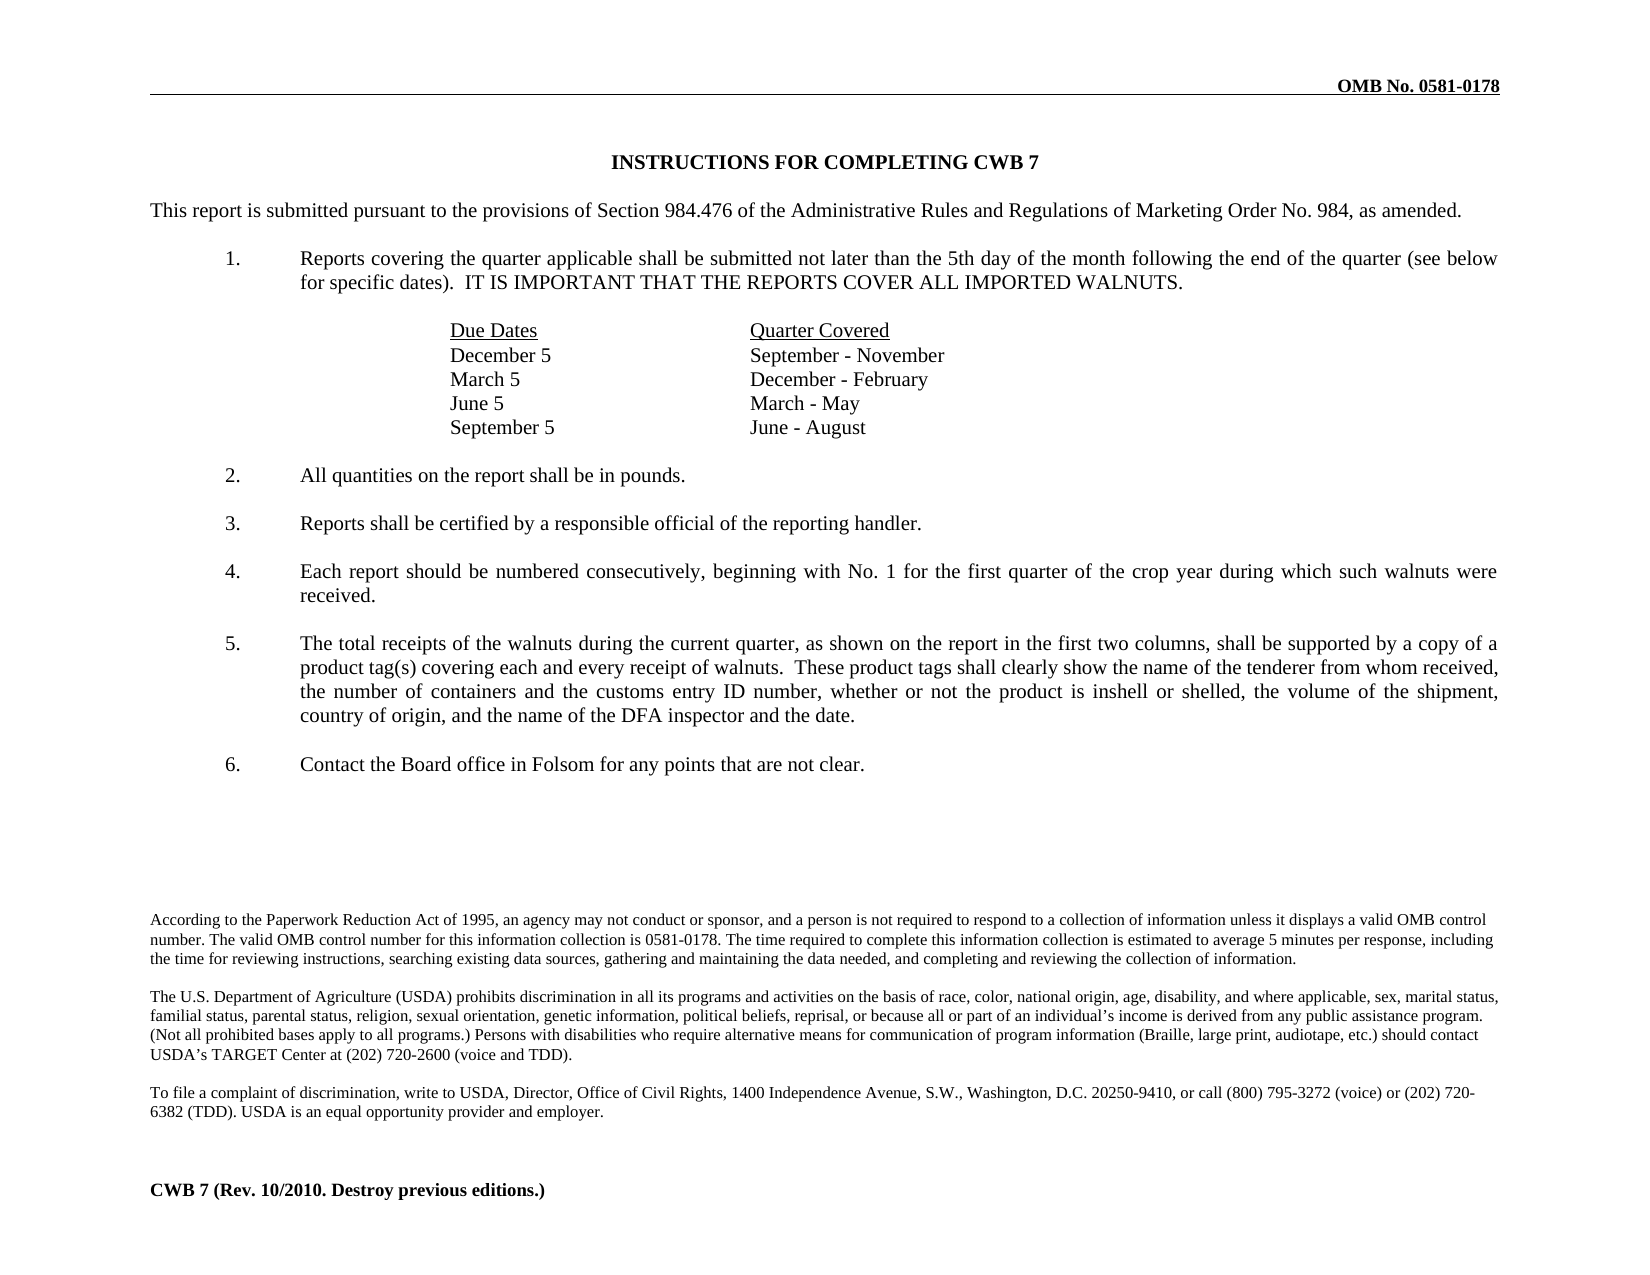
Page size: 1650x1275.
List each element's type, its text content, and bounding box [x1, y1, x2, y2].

text Due Dates Quarter Covered [150, 318, 1500, 342]
text The U.S. Department of Agriculture (USDA) prohibits discrimination in all its programs and activities on the basis of race, color, national origin, age, disability, and where applicable, sex, marital status, familial status, parental status, religion, sexual orientation, genetic information, political beliefs, reprisal, or because all or part of an individual’s income is derived from any public assistance program. (Not all prohibited bases apply to all programs.) Persons with disabilities who require alternative means for communication of program information (Braille, large print, audiotape, etc.) should contact USDA’s TARGET Center at (202) 720-2600 (voice and TDD). [150, 987, 1500, 1063]
text INSTRUCTIONS FOR COMPLETING CWB 7 [150, 150, 1500, 174]
text 2. All quantities on the report shall be in pounds. [225, 463, 1500, 487]
text December 5 September - November [150, 342, 1500, 367]
text 5. The total receipts of the walnuts during the current quarter, as shown on the report in the first two columns, shall be supported by a copy of a product tag(s) covering each and every receipt of walnuts. These product tags shall clearly show the name of the tenderer from whom received, the number of containers and the customs entry ID number, whether or not the product is inshell or shelled, the volume of the shipment, country of origin, and the name of the DFA inspector and the date. [225, 631, 1500, 727]
text According to the Paperwork Reduction Act of 1995, an agency may not conduct or sponsor, and a person is not required to respond to a collection of information unless it displays a valid OMB control number. The valid OMB control number for this information collection is 0581-0178. The time required to complete this information collection is estimated to average 5 minutes per response, including the time for reviewing instructions, searching existing data sources, gathering and maintaining the data needed, and completing and reviewing the collection of information. [150, 910, 1500, 968]
text March 5 December - February [150, 367, 1500, 391]
text 4. Each report should be numbered consecutively, beginning with No. 1 for the first quarter of the crop year during which such walnuts were received. [225, 559, 1500, 607]
text June 5 March - May [150, 391, 1500, 415]
text 3. Reports shall be certified by a responsible official of the reporting handler. [225, 511, 1500, 535]
text To file a complaint of discrimination, write to USDA, Director, Office of Civil Rights, 1400 Independence Avenue, S.W., Washington, D.C. 20250-9410, or call (800) 795-3272 (voice) or (202) 720-6382 (TDD). USDA is an equal opportunity provider and employer. [150, 1083, 1500, 1121]
list Contact the Board office in Folsom for any points that are not clear. [225, 752, 1500, 776]
text This report is submitted pursuant to the provisions of Section 984.476 of the Administrative Rules and Regulations of Marketing Order No. 984, as amended. [150, 198, 1500, 222]
text September 5 June - August [150, 415, 1500, 439]
text 1. Reports covering the quarter applicable shall be submitted not later than the 5th day of the month following the end of the quarter (see below for specific dates). IT IS IMPORTANT THAT THE REPORTS COVER ALL IMPORTED WALNUTS. [225, 246, 1500, 294]
